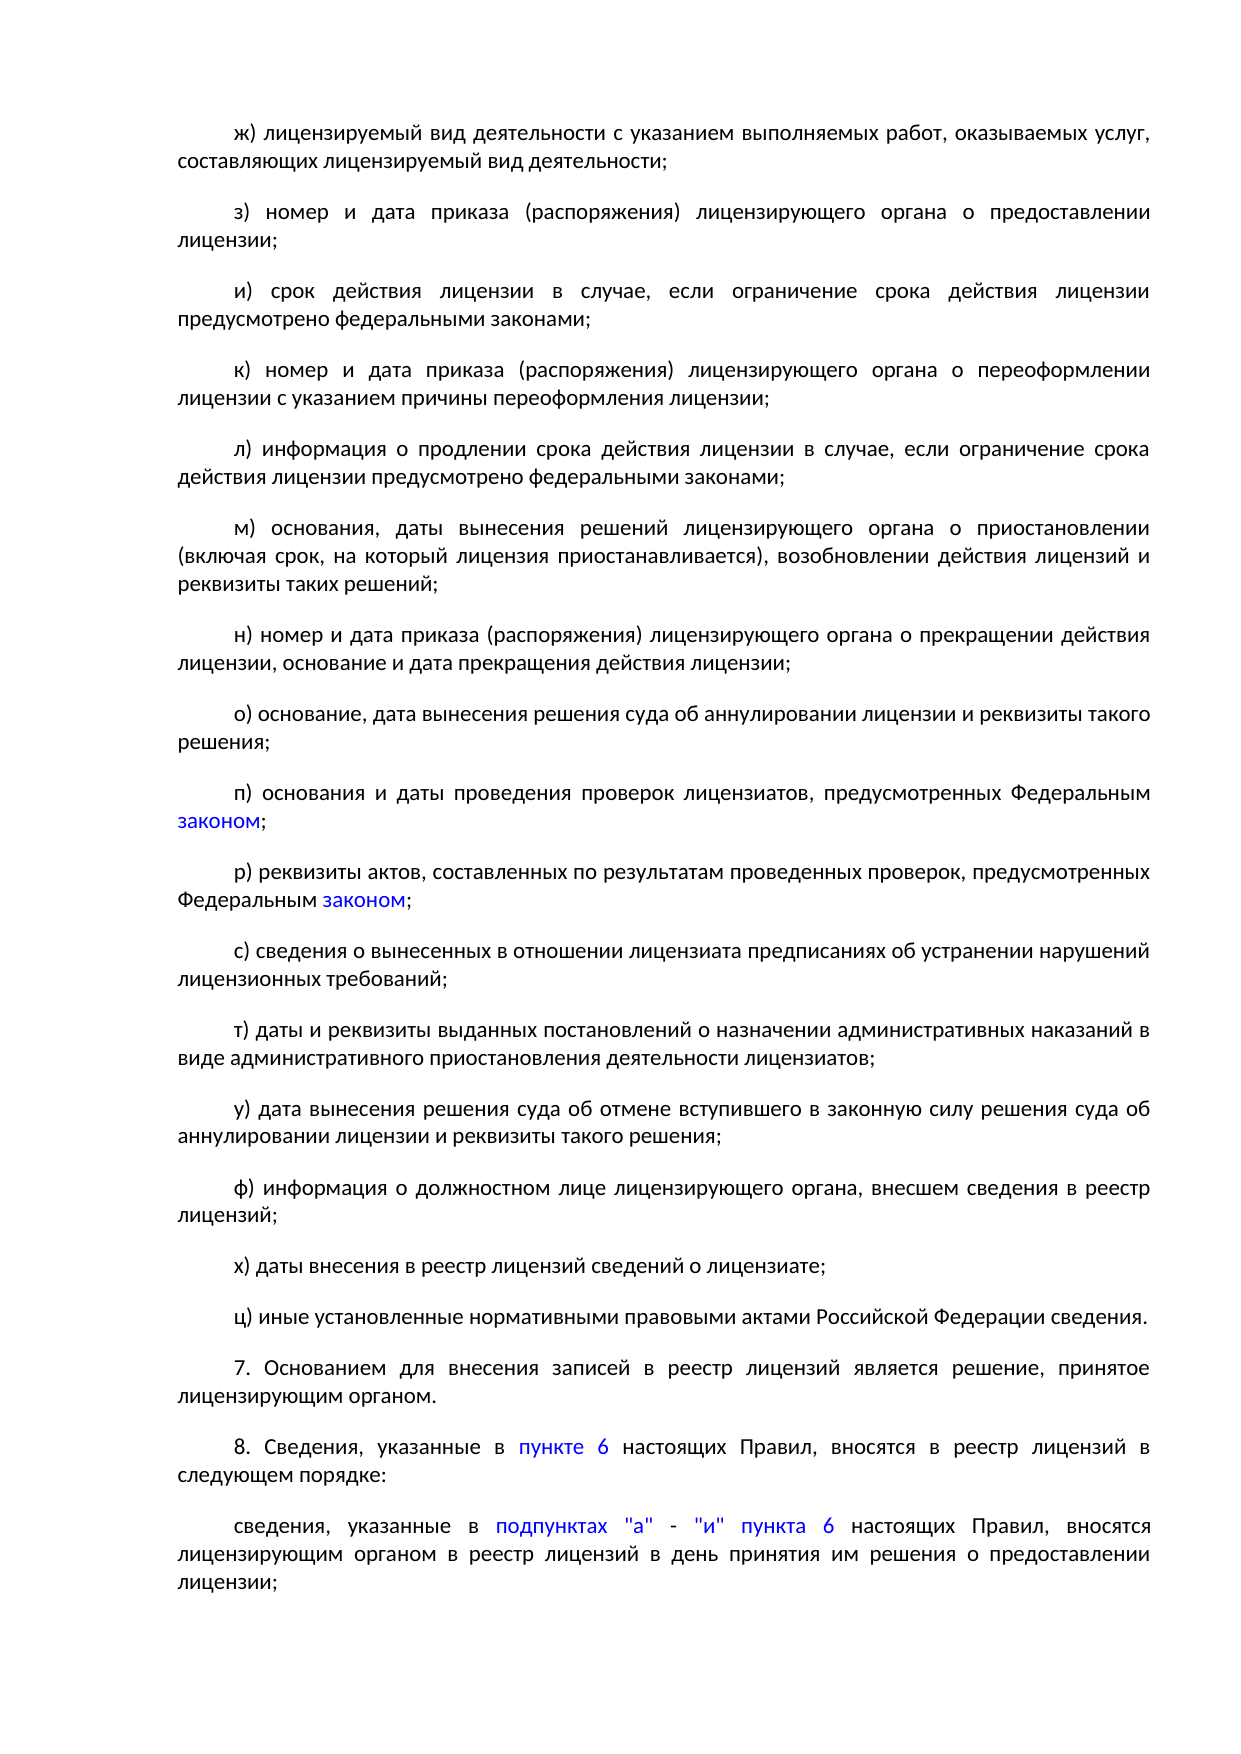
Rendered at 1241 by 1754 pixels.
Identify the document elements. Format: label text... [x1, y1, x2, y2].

text з) номер и дата приказа (распоряжения) лицензирующего органа о предоставлении лицензии; [177, 197, 1152, 253]
text л) информация о продлении срока действия лицензии в случае, если ограничение срока действия лицензии предусмотрено федеральными законами; [177, 434, 1152, 490]
text р) реквизиты актов, составленных по результатам проведенных проверок, предусмотренных Федеральным законом; [177, 857, 1152, 913]
text т) даты и реквизиты выданных постановлений о назначении административных наказаний в виде административного приостановления деятельности лицензиатов; [177, 1015, 1152, 1071]
text сведения, указанные в подпунктах "а" - "и" пункта 6 настоящих Правил, вносятся лицензирующим органом в реестр лицензий в день принятия им решения о предоставлении лицензии; [177, 1511, 1152, 1595]
text н) номер и дата приказа (распоряжения) лицензирующего органа о прекращении действия лицензии, основание и дата прекращения действия лицензии; [177, 620, 1152, 676]
text у) дата вынесения решения суда об отмене вступившего в законную силу решения суда об аннулировании лицензии и реквизиты такого решения; [177, 1094, 1152, 1150]
text м) основания, даты вынесения решений лицензирующего органа о приостановлении (включая срок, на который лицензия приостанавливается), возобновлении действия лицензий и реквизиты таких решений; [177, 513, 1152, 597]
text ж) лицензируемый вид деятельности с указанием выполняемых работ, оказываемых услуг, составляющих лицензируемый вид деятельности; [177, 118, 1152, 174]
text ф) информация о должностном лице лицензирующего органа, внесшем сведения в реестр лицензий; [177, 1173, 1152, 1229]
text 7. Основанием для внесения записей в реестр лицензий является решение, принятое лицензирующим органом. [177, 1353, 1152, 1409]
text о) основание, дата вынесения решения суда об аннулировании лицензии и реквизиты такого решения; [177, 699, 1152, 755]
text ц) иные установленные нормативными правовыми актами Российской Федерации сведения. [177, 1302, 1152, 1331]
text х) даты внесения в реестр лицензий сведений о лицензиате; [177, 1252, 1152, 1279]
text п) основания и даты проведения проверок лицензиатов, предусмотренных Федеральным законом; [177, 778, 1152, 834]
text 8. Сведения, указанные в пункте 6 настоящих Правил, вносятся в реестр лицензий в следующем порядке: [177, 1432, 1152, 1488]
text и) срок действия лицензии в случае, если ограничение срока действия лицензии предусмотрено федеральными законами; [177, 276, 1152, 332]
text с) сведения о вынесенных в отношении лицензиата предписаниях об устранении нарушений лицензионных требований; [177, 936, 1152, 992]
text к) номер и дата приказа (распоряжения) лицензирующего органа о переоформлении лицензии с указанием причины переоформления лицензии; [177, 355, 1152, 411]
